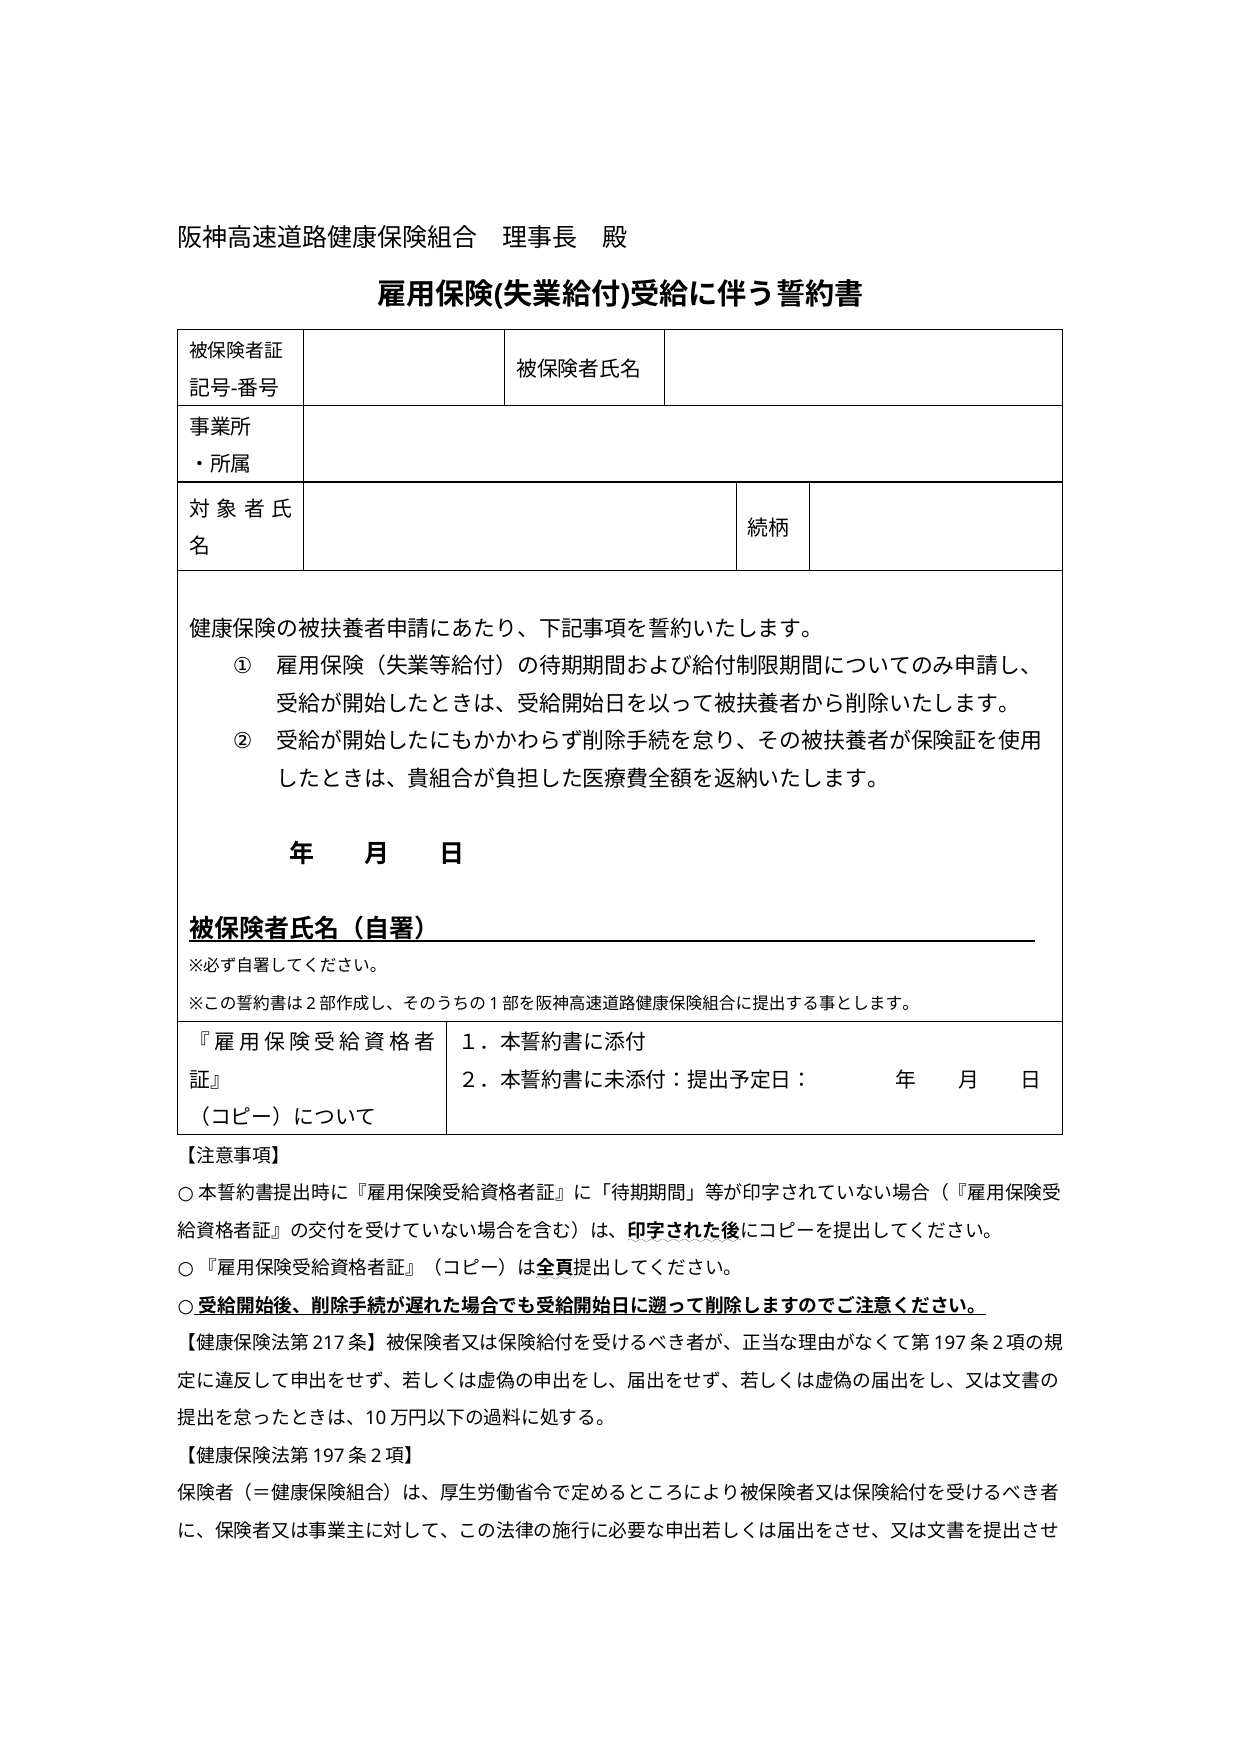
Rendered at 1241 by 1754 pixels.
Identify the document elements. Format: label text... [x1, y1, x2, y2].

table_cell 健康保険の被扶養者申請にあたり、下記事項を誓約いたします。 雇用保険（失業等給付）の待期期間および給付制限期間についてのみ申請し、受給が開始したときは、受給開始日を以って被扶養者から削除いたします。 受給が開始したにもかかわらず削除手続を怠り、その被扶養者が保険証を使用したときは、貴組合が負担した医療費全額を返納いたします。 令和 年 月 日 被保険者氏名（自署） ※必ず自署してください。 ※この誓約書は2部作成し、そのうちの1部を阪神高速道路健康保険組合に提出する事とします。 [178, 571, 1062, 1021]
table_cell 対象者氏名 [178, 483, 303, 570]
table_header [304, 330, 504, 405]
text 【健康保険法第197条2項】 [177, 1435, 1063, 1473]
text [177, 1473, 1063, 1548]
table_header 被保険者氏名 [505, 330, 664, 405]
text 【注意事項】 [177, 1135, 1063, 1173]
text 阪神高速道路健康保険組合 理事長 殿 [177, 217, 1063, 254]
table_cell [304, 406, 1062, 481]
text ○ 『雇用保険受給資格者証』（コピー）は全頁提出してください。 [177, 1248, 1063, 1285]
table_cell 事業所 ・所属 [178, 406, 303, 481]
text 雇用保険(失業給付)受給に伴う誓約書 [177, 254, 1063, 329]
text ○ 本誓約書提出時に『雇用保険受給資格者証』に「待期期間」等が印字されていない場合（『雇用保険受給資格者証』の交付を受けていない場合を含む）は、印字された後にコピーを提出してください。 [177, 1173, 1063, 1248]
text 【健康保険法第217条】被保険者又は保険給付を受けるべき者が、正当な理由がなくて第197条2項の規定に違反して申出をせず、若しくは虚偽の申出をし、届出をせず、若しくは虚偽の届出をし、又は文書の提出を怠ったときは、10万円以下の過料に処する。 [177, 1323, 1063, 1435]
table_cell １．本誓約書に添付 ２．本誓約書に未添付：提出予定日：平成 年 月 日 [447, 1022, 1062, 1134]
table_header 被保険者証 記号-番号 [178, 330, 303, 405]
table_cell [304, 483, 736, 570]
table_cell 続柄 [737, 483, 809, 570]
text ○ 受給開始後、削除手続が遅れた場合でも受給開始日に遡って削除しますのでご注意ください。 [177, 1285, 1063, 1323]
table_cell [810, 483, 1062, 570]
table_cell 『雇用保険受給資格者証』 （コピー）について [178, 1022, 446, 1134]
table_header [665, 330, 1062, 405]
